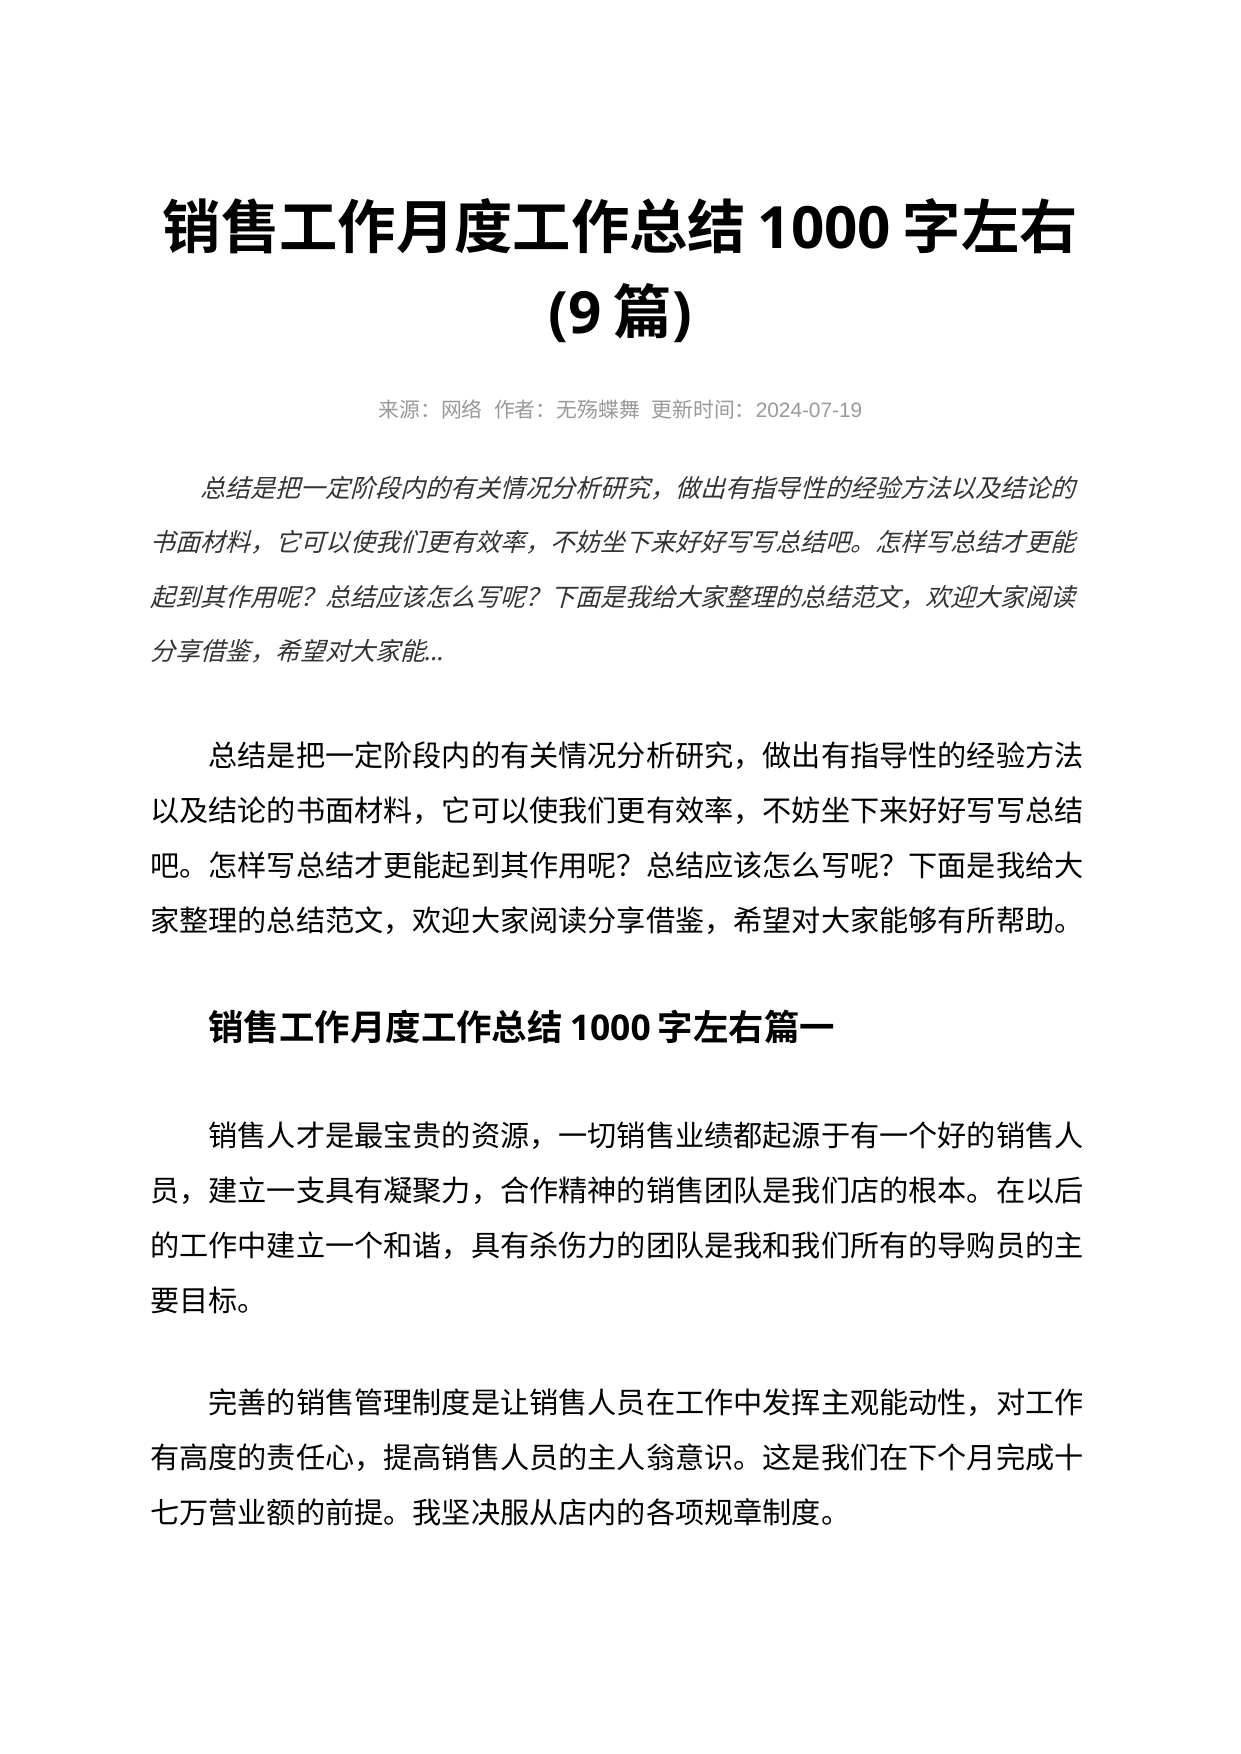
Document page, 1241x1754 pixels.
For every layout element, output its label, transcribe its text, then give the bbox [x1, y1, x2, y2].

subtitle 销售工作月度工作总结1000字左右(9篇) [150, 181, 1090, 351]
text 总结是把一定阶段内的有关情况分析研究，做出有指导性的经验方法以及结论的书面材料，它可以使我们更有效率，不妨坐下来好好写写总结吧。怎样写总结才更能起到其作用呢？总结应该怎么写呢？下面是我给大家整理的总结范文，欢迎大家阅读分享借鉴，希望对大家能... [150, 468, 1090, 668]
text 销售工作月度工作总结1000字左右篇一 [150, 999, 1090, 1051]
text 总结是把一定阶段内的有关情况分析研究，做出有指导性的经验方法以及结论的书面材料，它可以使我们更有效率，不妨坐下来好好写写总结吧。怎样写总结才更能起到其作用呢？总结应该怎么写呢？下面是我给大家整理的总结范文，欢迎大家阅读分享借鉴，希望对大家能够有所帮助。 [150, 733, 1090, 940]
text 来源：网络 作者：无殇蝶舞 更新时间：2024-07-19 [150, 398, 1090, 422]
text 销售人才是最宝贵的资源，一切销售业绩都起源于有一个好的销售人员，建立一支具有凝聚力，合作精神的销售团队是我们店的根本。在以后的工作中建立一个和谐，具有杀伤力的团队是我和我们所有的导购员的主要目标。 [150, 1113, 1090, 1320]
text 完善的销售管理制度是让销售人员在工作中发挥主观能动性，对工作有高度的责任心，提高销售人员的主人翁意识。这是我们在下个月完成十七万营业额的前提。我坚决服从店内的各项规章制度。 [150, 1379, 1090, 1531]
